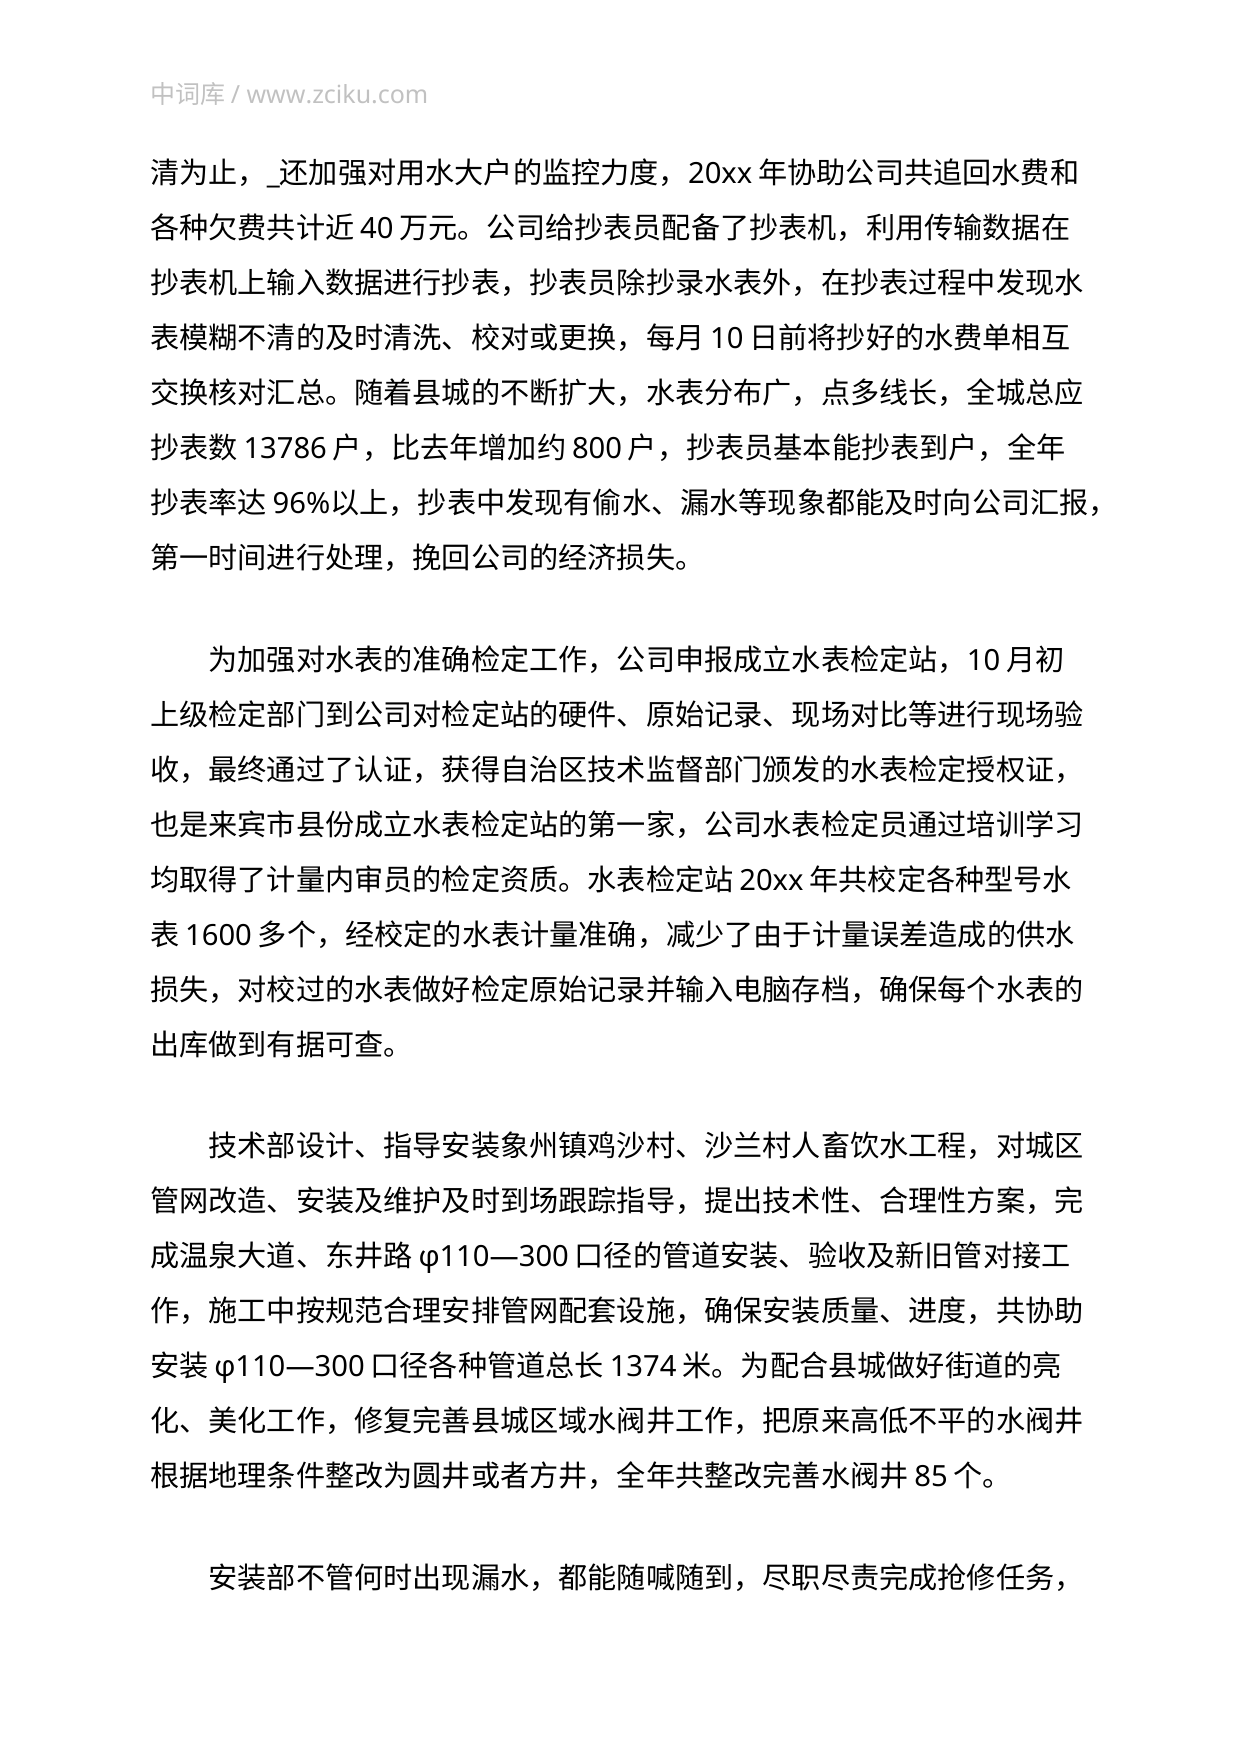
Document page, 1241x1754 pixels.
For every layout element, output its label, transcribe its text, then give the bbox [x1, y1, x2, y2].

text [150, 150, 1090, 577]
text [150, 1554, 1090, 1597]
text 技术部设计、指导安装象州镇鸡沙村、沙兰村人畜饮水工程，对城区管网改造、安装及维护及时到场跟踪指导，提出技术性、合理性方案，完成温泉大道、东井路φ110—300口径的管道安装、验收及新旧管对接工作，施工中按规范合理安排管网配套设施，确保安装质量、进度，共协助安装φ110—300口径各种管道总长1374米。为配合县城做好街道的亮化、美化工作，修复完善县城区域水阀井工作，把原来高低不平的水阀井根据地理条件整改为圆井或者方井，全年共整改完善水阀井85个。 [150, 1123, 1090, 1495]
text 为加强对水表的准确检定工作，公司申报成立水表检定站，10月初上级检定部门到公司对检定站的硬件、原始记录、现场对比等进行现场验收，最终通过了认证，获得自治区技术监督部门颁发的水表检定授权证，也是来宾市县份成立水表检定站的第一家，公司水表检定员通过培训学习均取得了计量内审员的检定资质。水表检定站20xx年共校定各种型号水表1600多个，经校定的水表计量准确，减少了由于计量误差造成的供水损失，对校过的水表做好检定原始记录并输入电脑存档，确保每个水表的出库做到有据可查。 [150, 637, 1090, 1063]
